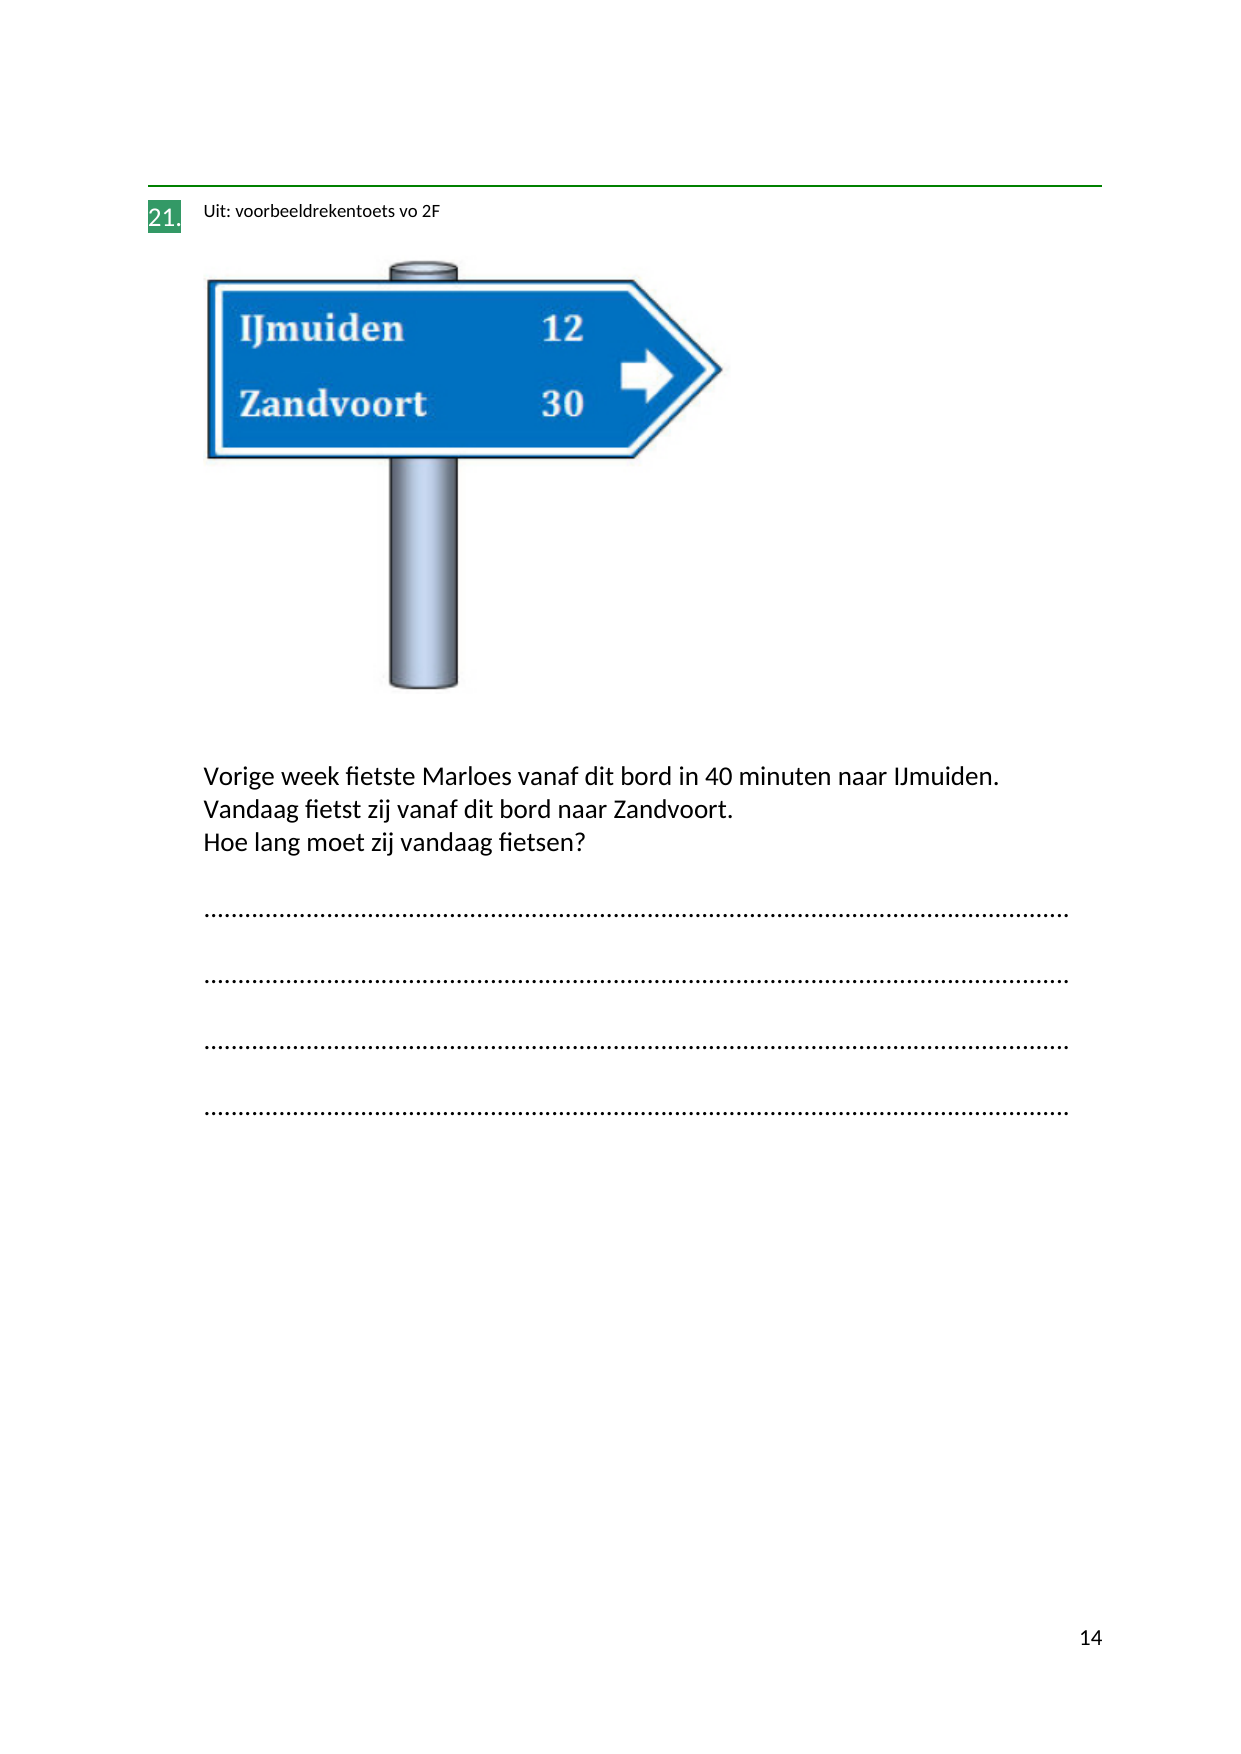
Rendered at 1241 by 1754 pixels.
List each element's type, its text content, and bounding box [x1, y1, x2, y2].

picture [203, 255, 732, 694]
table_header Uit: voorbeeldrekentoets vo 2F Vorige week fietste Marloes vanaf dit bord in 40 minuten naar IJmuiden. Vandaag fietst zij vanaf dit bord naar Zandvoort. Hoe lang moet zij vandaag fietsen? ............................................................................................................................... ............................................................................................................................... ............................................................................................................................... ............................................................................................................................... [192, 200, 1107, 1155]
table_header [136, 200, 192, 1155]
